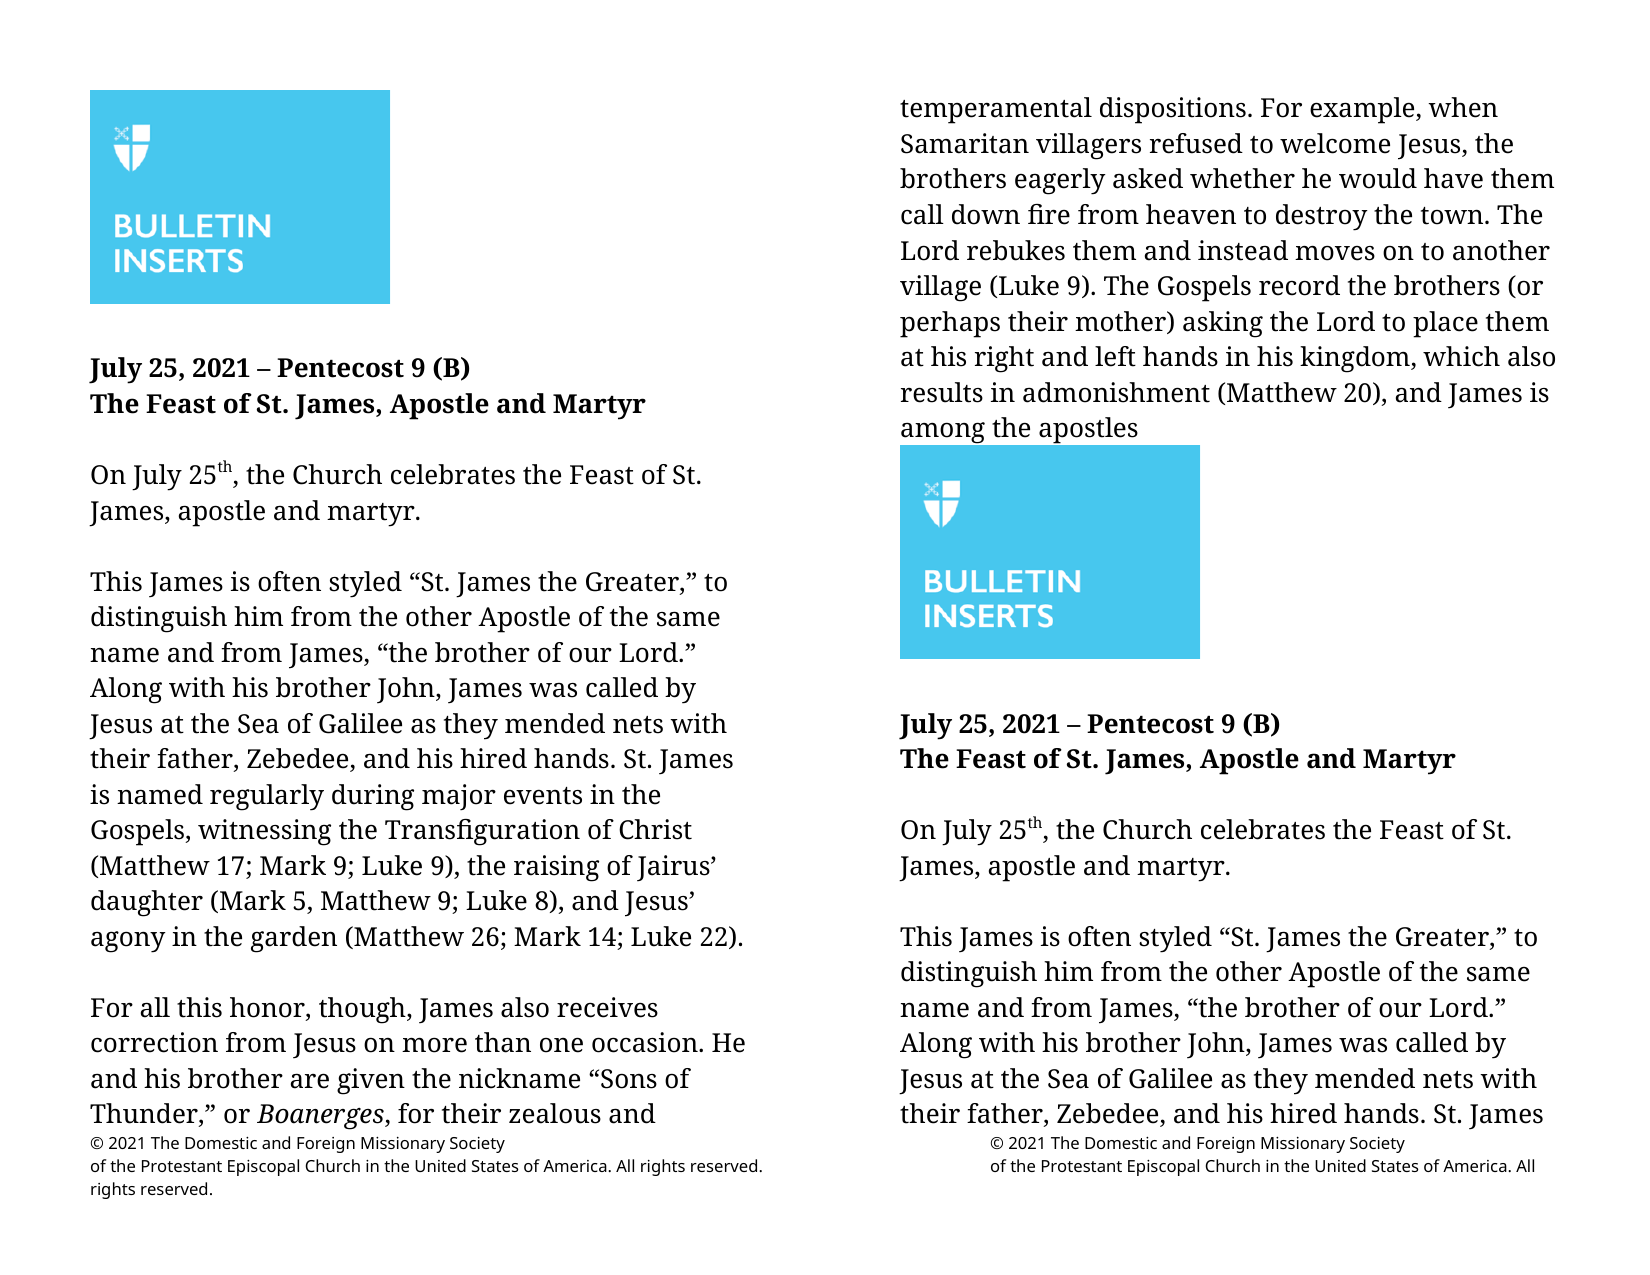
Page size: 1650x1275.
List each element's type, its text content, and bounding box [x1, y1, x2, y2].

text On July 25th, the Church celebrates the Feast of St. James, apostle and martyr. [900, 812, 1560, 883]
picture [90, 90, 390, 304]
text The Feast of St. James, Apostle and Martyr [900, 741, 1560, 776]
text The Feast of St. James, Apostle and Martyr [90, 386, 750, 421]
text On July 25th, the Church celebrates the Feast of St. James, apostle and martyr. [90, 457, 750, 528]
text July 25, 2021 – Pentecost 9 (B) [90, 350, 750, 386]
picture [900, 445, 1200, 659]
text July 25, 2021 – Pentecost 9 (B) [900, 705, 1560, 741]
